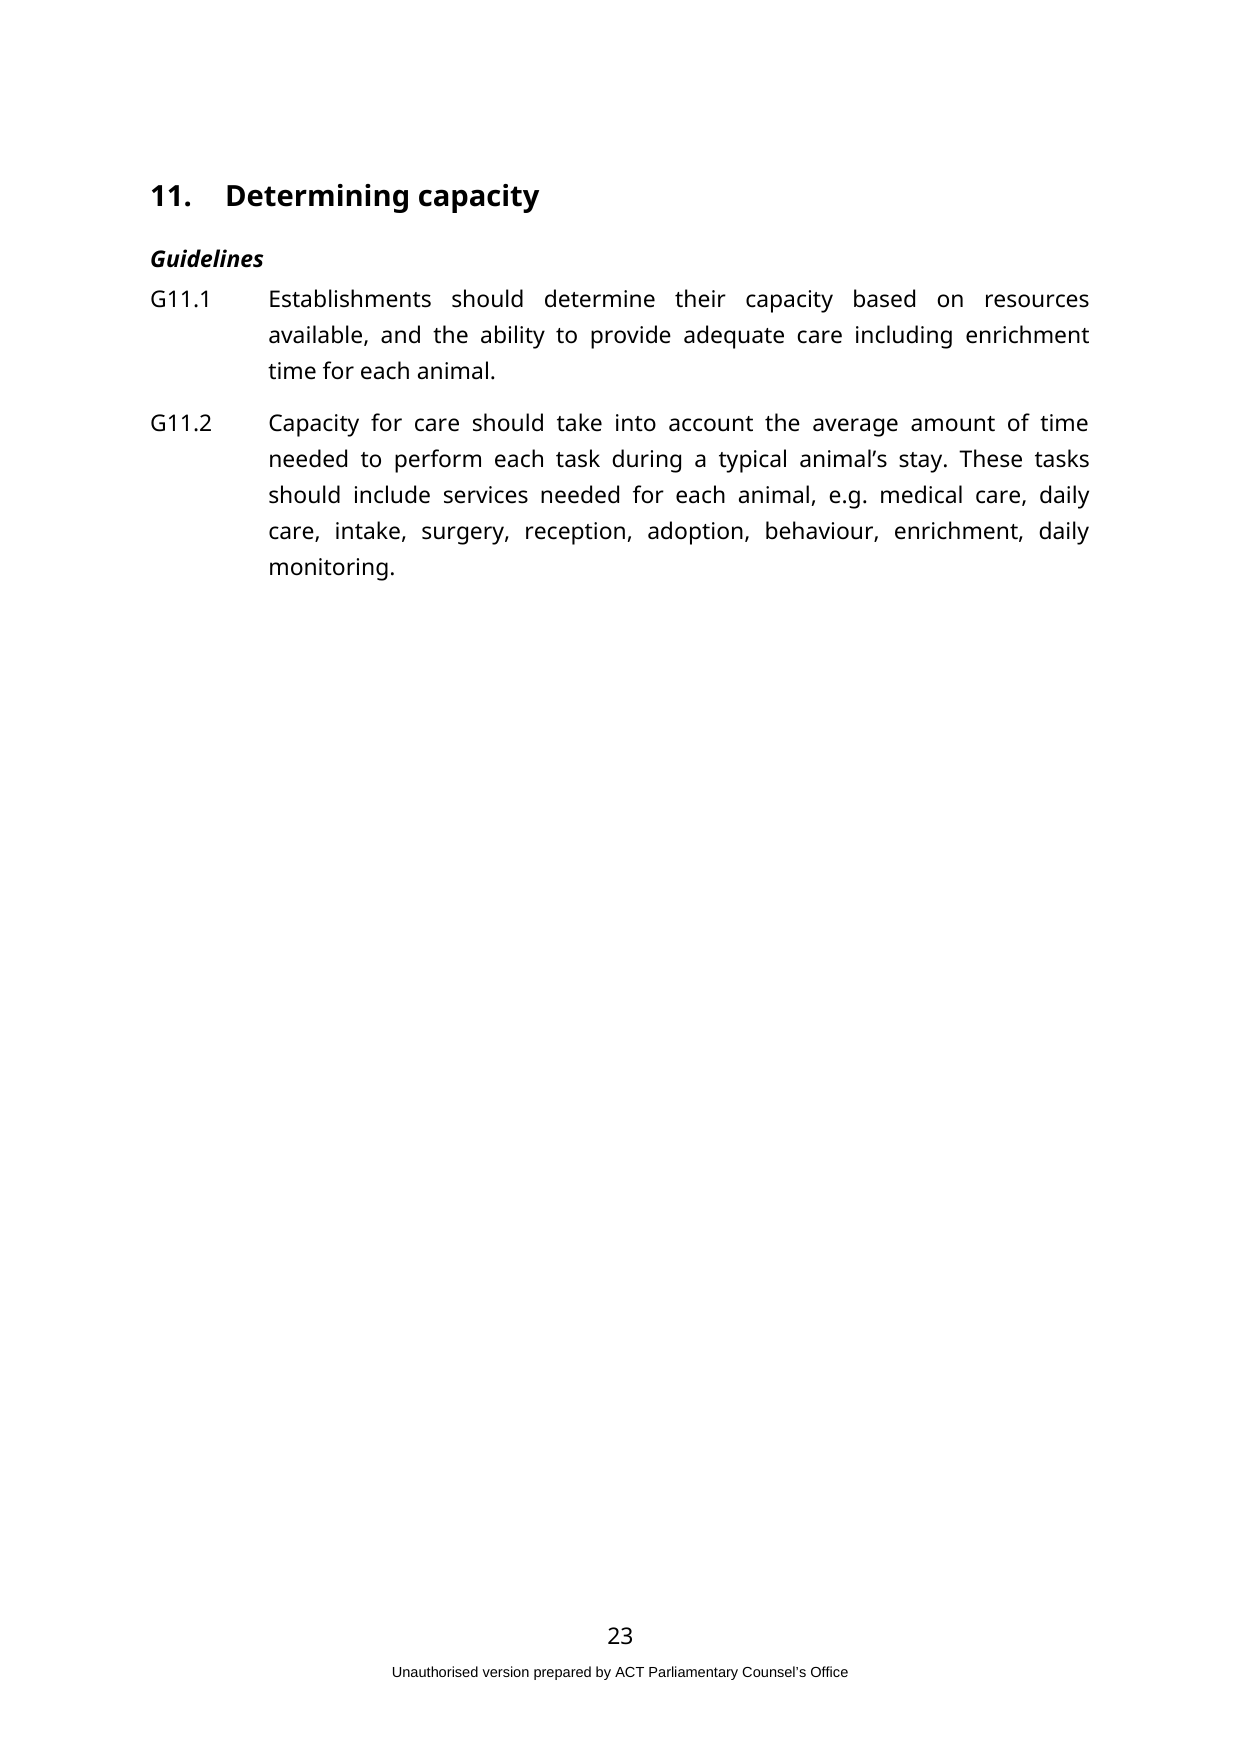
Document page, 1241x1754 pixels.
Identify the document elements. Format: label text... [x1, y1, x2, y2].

subtitle 11. Determining capacity [150, 175, 1090, 215]
text G11.1 Establishments should determine their capacity based on resources available, and the ability to provide adequate care including enrichment time for each animal. [150, 283, 1090, 386]
subtitle Guidelines [150, 243, 1090, 274]
text G11.2 Capacity for care should take into account the average amount of time needed to perform each task during a typical animal’s stay. These tasks should include services needed for each animal, e.g. medical care, daily care, intake, surgery, reception, adoption, behaviour, enrichment, daily monitoring. [150, 407, 1090, 582]
